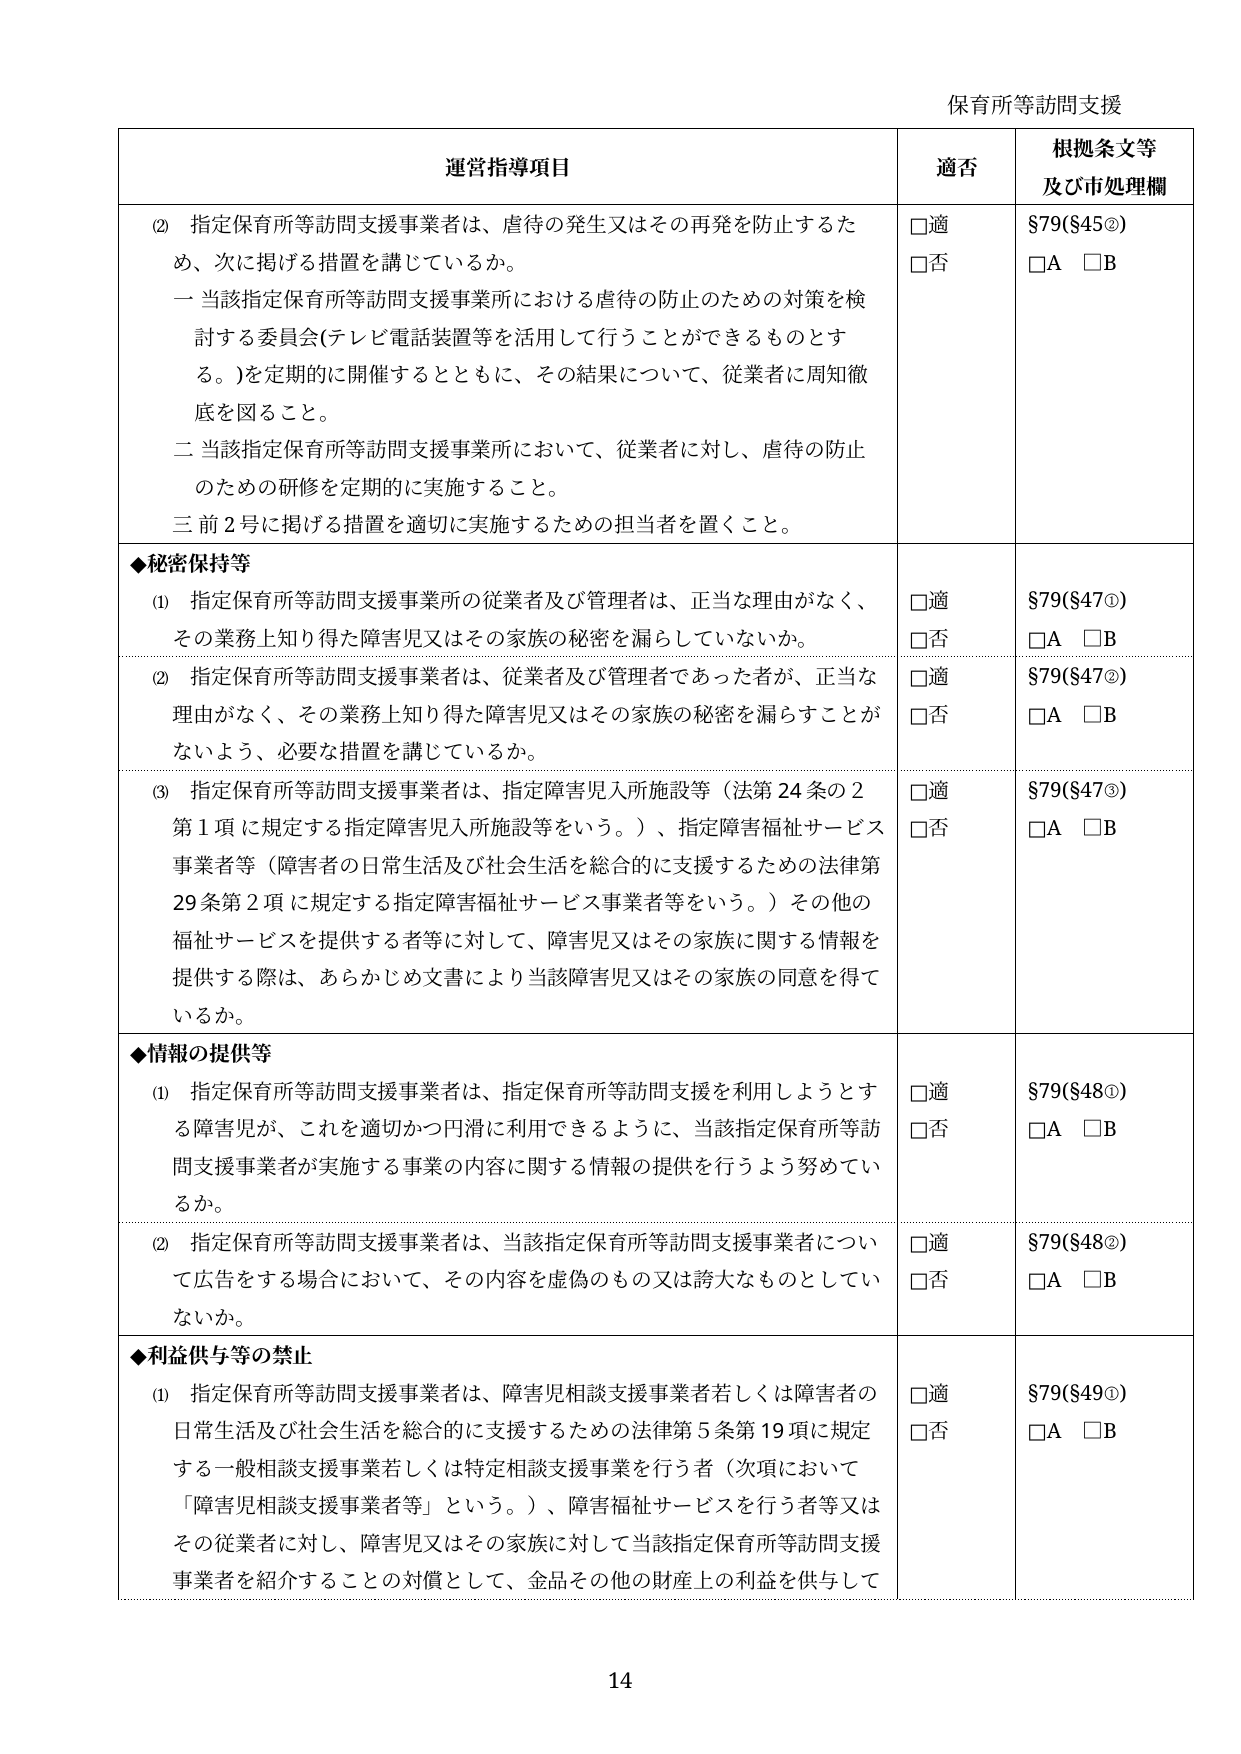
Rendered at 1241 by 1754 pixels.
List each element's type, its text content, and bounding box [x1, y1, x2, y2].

table_cell □適 □否 [898, 1072, 1015, 1222]
table_cell §79(§47③) □A □B [1016, 770, 1193, 1033]
table_cell §79(§48②) □A □B [1016, 1222, 1193, 1335]
table_cell ⑵ 指定保育所等訪問支援事業者は、虐待の発生又はその再発を防止するため、次に掲げる措置を講じているか。 一 当該指定保育所等訪問支援事業所における虐待の防止のための対策を検討する委員会(テレビ電話装置等を活用して行うことができるものとする。)を定期的に開催するとともに、その結果について、従業者に周知徹底を図ること。 二 当該指定保育所等訪問支援事業所において、従業者に対し、虐待の防止のための研修を定期的に実施すること。 三 前2号に掲げる措置を適切に実施するための担当者を置くこと。 [119, 205, 897, 542]
table_cell ⑴ 指定保育所等訪問支援事業者は、指定保育所等訪問支援を利用しようとする障害児が、これを適切かつ円滑に利用できるように、当該指定保育所等訪問支援事業者が実施する事業の内容に関する情報の提供を行うよう努めているか。 [119, 1072, 897, 1222]
table_cell ⑶ 指定保育所等訪問支援事業者は、指定障害児入所施設等（法第24条の２第１項 に規定する指定障害児入所施設等をいう。）、指定障害福祉サービス事業者等（障害者の日常生活及び社会生活を総合的に支援するための法律第29条第２項 に規定する指定障害福祉サービス事業者等をいう。）その他の福祉サービスを提供する者等に対して、障害児又はその家族に関する情報を提供する際は、あらかじめ文書により当該障害児又はその家族の同意を得ているか。 [119, 770, 897, 1033]
table_cell □適 □否 [898, 1222, 1015, 1335]
table_cell §79(§48①) □A □B [1016, 1072, 1193, 1222]
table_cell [119, 1374, 897, 1599]
table_cell ◆情報の提供等 [119, 1034, 897, 1072]
table_cell ◆秘密保持等 [119, 544, 897, 581]
table_header 根拠条文等 及び市処理欄 [1016, 129, 1193, 204]
table_cell ⑵ 指定保育所等訪問支援事業者は、従業者及び管理者であった者が、正当な理由がなく、その業務上知り得た障害児又はその家族の秘密を漏らすことがないよう、必要な措置を講じているか。 [119, 656, 897, 769]
table_header 運営指導項目 [119, 129, 897, 204]
table_cell §79(§47①) □A □B [1016, 581, 1193, 656]
table_cell □適 □否 [898, 581, 1015, 656]
table_cell ◆利益供与等の禁止 [119, 1336, 897, 1374]
table_cell [898, 1034, 1015, 1072]
table_cell [898, 1336, 1015, 1374]
table_cell □適 □否 [898, 656, 1015, 769]
table_cell [1016, 1034, 1193, 1072]
table_cell □適 □否 [898, 770, 1015, 1033]
table_cell ⑴ 指定保育所等訪問支援事業所の従業者及び管理者は、正当な理由がなく、その業務上知り得た障害児又はその家族の秘密を漏らしていないか。 [119, 581, 897, 656]
table_cell §79(§45②) □A □B [1016, 205, 1193, 542]
table_cell □適 □否 [898, 1374, 1015, 1599]
table_cell §79(§47②) □A □B [1016, 656, 1193, 769]
table_cell [1016, 544, 1193, 581]
table_cell [898, 544, 1015, 581]
table_cell □適 □否 [898, 205, 1015, 542]
table_cell ⑵ 指定保育所等訪問支援事業者は、当該指定保育所等訪問支援事業者について広告をする場合において、その内容を虚偽のもの又は誇大なものとしていないか。 [119, 1222, 897, 1335]
table_cell [1016, 1336, 1193, 1374]
table_header 適否 [898, 129, 1015, 204]
table_cell §79(§49①) □A □B [1016, 1374, 1193, 1599]
